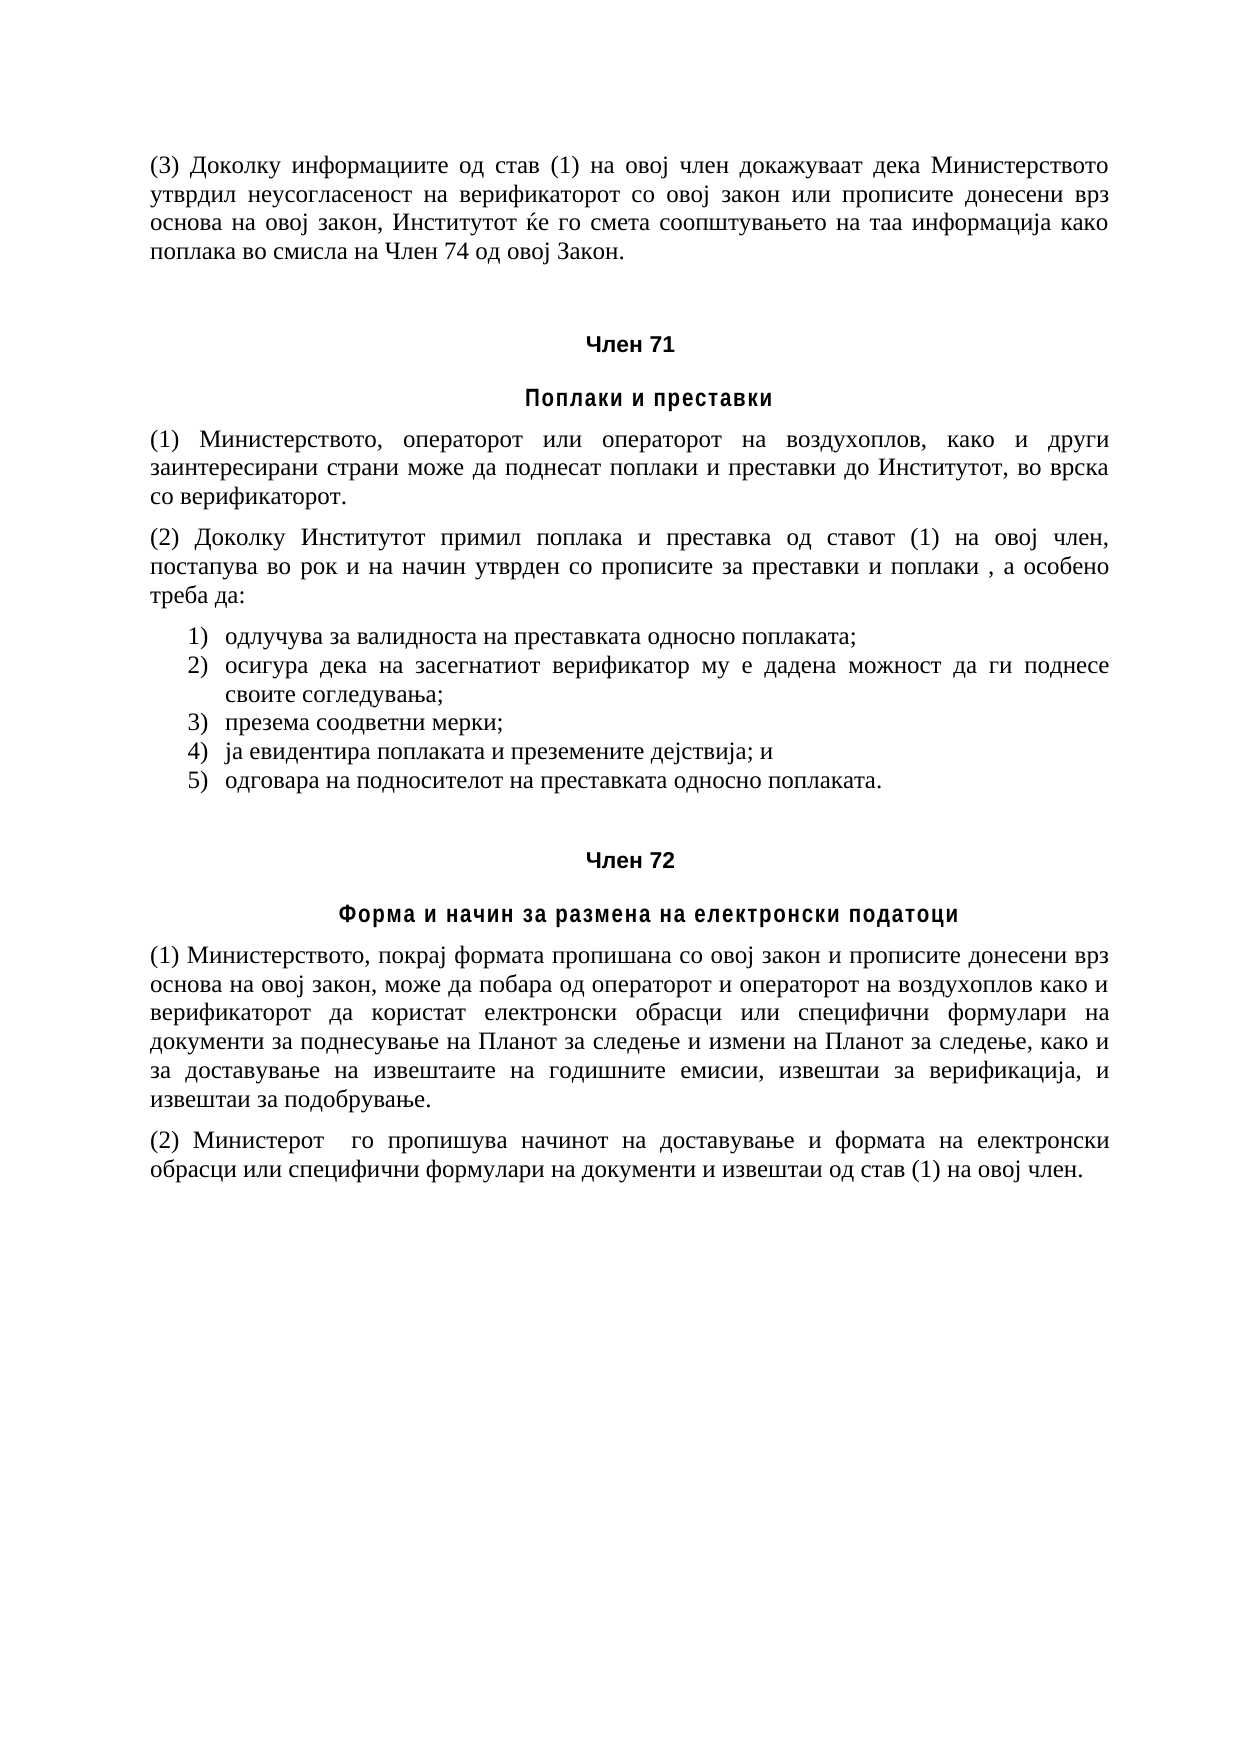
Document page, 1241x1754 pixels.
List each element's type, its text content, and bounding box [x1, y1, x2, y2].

list презема соодветни мерки; [187, 707, 1110, 736]
text (1) Министерството, покрај формата пропишана со овој закон и прописите донесени врз основа на овој закон, може да побара од операторот и операторот на воздухоплов како и верификаторот да користат електронски обрасци или специфични формулари на документи за поднесување на Планот за следење и измени на Планот за следење, како и за доставување на извештаите на годишните емисии, извештаи за верификација, и извештаи за подобрување. [150, 940, 1110, 1112]
list осигура дека на засегнатиот верификатор му е дадена можност да ги поднесе своите согледувања; [187, 650, 1110, 707]
text Поплаки и преставки [187, 382, 1110, 411]
text (1) Министерството, операторот или операторот на воздухоплов, како и други заинтересирани страни може да поднесат поплаки и преставки до Институтот, во врска со верификаторот. [150, 424, 1110, 510]
list одлучува за валидноста на преставката односно поплаката; [187, 621, 1110, 650]
text (2) Министерот го пропишува начинот на доставување и формата на електронски обрасци или специфични формулари на документи и извештаи од став (1) на овој член. [150, 1125, 1110, 1182]
list ја евидентира поплаката и преземените дејствија; и [187, 736, 1110, 765]
list одговара на подносителот на преставката односно поплаката. [187, 765, 1110, 794]
text Форма и начин за размена на електронски податоци [187, 899, 1110, 927]
text (2) Доколку Институтот примил поплака и преставка од ставот (1) на овој член, постапува во рок и на начин утврден со прописите за преставки и поплаки , а особено треба да: [150, 522, 1110, 609]
text (3) Доколку информациите од став (1) на овој член докажуваат дека Министерството утврдил неусогласеност на верификаторот со овој закон или прописите донесени врз основа на овој закон, Институтот ќе го смета соопштувањето на таа информација како поплака во смисла на Член 74 од овој Закон. [150, 150, 1110, 265]
